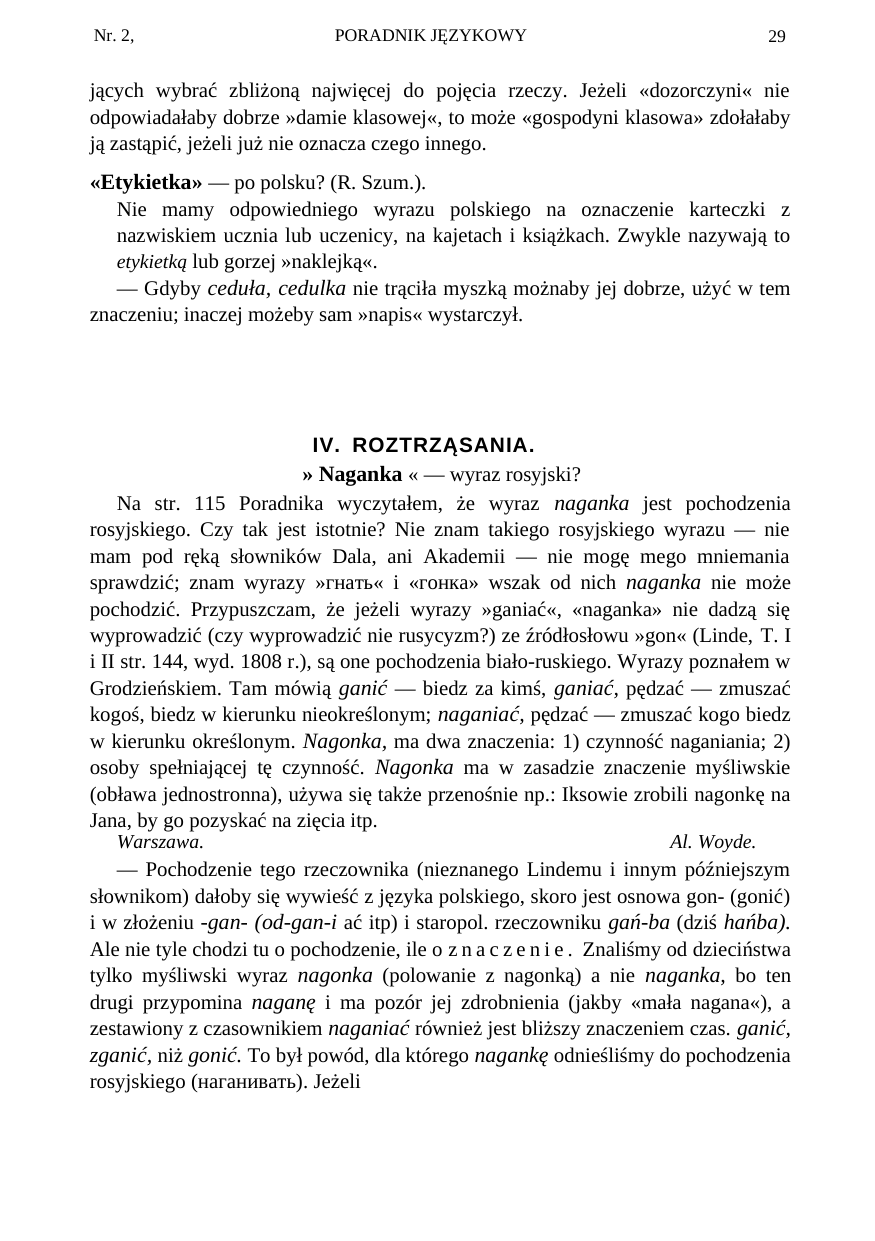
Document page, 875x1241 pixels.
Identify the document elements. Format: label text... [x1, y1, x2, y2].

text «Etykietka» — po polsku? (R. Szum.). [89, 168, 791, 195]
text Nr. 2, [93, 27, 134, 45]
text Warszawa. Al. Woyde. [89, 833, 791, 853]
text jących wybrać zbliżoną najwięcej do pojęcia rzeczy. Jeżeli «dozorczyni« nie odpowiadałaby dobrze »damie klasowej«, to może «gospodyni klasowa» zdołałaby ją zastąpić, jeżeli już nie oznacza czego innego. [89, 77, 791, 156]
text PORADNIK JĘZYKOWY [334, 27, 527, 45]
list ROZTRZĄSANIA. [312, 436, 791, 457]
text — Gdyby ceduła, cedulka nie trąciła myszką możnaby jej dobrze, użyć w tem znaczeniu; inaczej możeby sam »napis« wystarczył. [89, 274, 791, 327]
text Nie mamy odpowiedniego wyrazu polskiego na oznaczenie karteczki z nazwiskiem ucznia lub uczenicy, na kajetach i książkach. Zwykle nazywają to etykietką lub gorzej »naklejką«. [117, 195, 791, 274]
text Na str. 115 Poradnika wyczytałem, że wyraz naganka jest pochodzenia rosyjskiego. Czy tak jest istotnie? Nie znam takiego rosyjskiego wyrazu — nie mam pod ręką słowników Dala, ani Akademii — nie mogę mego mniemania sprawdzić; znam wyrazy »гнать« i «гонка» wszak od nich naganka nie może pochodzić. Przypuszczam, że jeżeli wyrazy »ganiać«, «naganka» nie dadzą się wyprowadzić (czy wyprowadzić nie rusycyzm?) ze źródłosłowu »gon« (Linde, T. I i II str. 144, wyd. 1808 r.), są one pochodzenia biało-ruskiego. Wyrazy poznałem w Grodzieńskiem. Tam mówią ganić — biedz za kimś, ganiać, pędzać — zmuszać kogoś, biedz w kierunku nieokreślonym; naganiać, pędzać — zmuszać kogo biedz w kierunku określonym. Nagonka, ma dwa znaczenia: 1) czynność naganiania; 2) osoby spełniającej tę czynność. Nagonka ma w zasadzie znaczenie myśliwskie (obława jednostronna), używa się także przenośnie np.: Iksowie zrobili nagonkę na Jana, by go pozyskać na zięcia itp. [89, 489, 791, 833]
text 29 [768, 28, 786, 46]
text — Pochodzenie tego rzeczownika (nieznanego Lindemu i innym późniejszym słownikom) dałoby się wywieść z języka polskiego, skoro jest osnowa gon- (gonić) i w złożeniu -gan- (od-gan-i ać itp) i staropol. rzeczowniku gań-ba (dziś hańba). Ale nie tyle chodzi tu o pochodzenie, ile o znaczenie. Znaliśmy od dzieciństwa tylko myśliwski wyraz nagonka (polowanie z nagonką) a nie naganka, bo ten drugi przypomina naganę i ma pozór jej zdrobnienia (jakby «mała nagana«), a zestawiony z czasownikiem naganiać również jest bliższy znaczeniem czas. ganić, zganić, niż gonić. To był powód, dla którego nagankę odnieśliśmy do pochodzenia rosyjskiego (наганивать). Jeżeli [89, 856, 791, 1094]
text » Naganka « — wyraz rosyjski? [92, 464, 791, 486]
